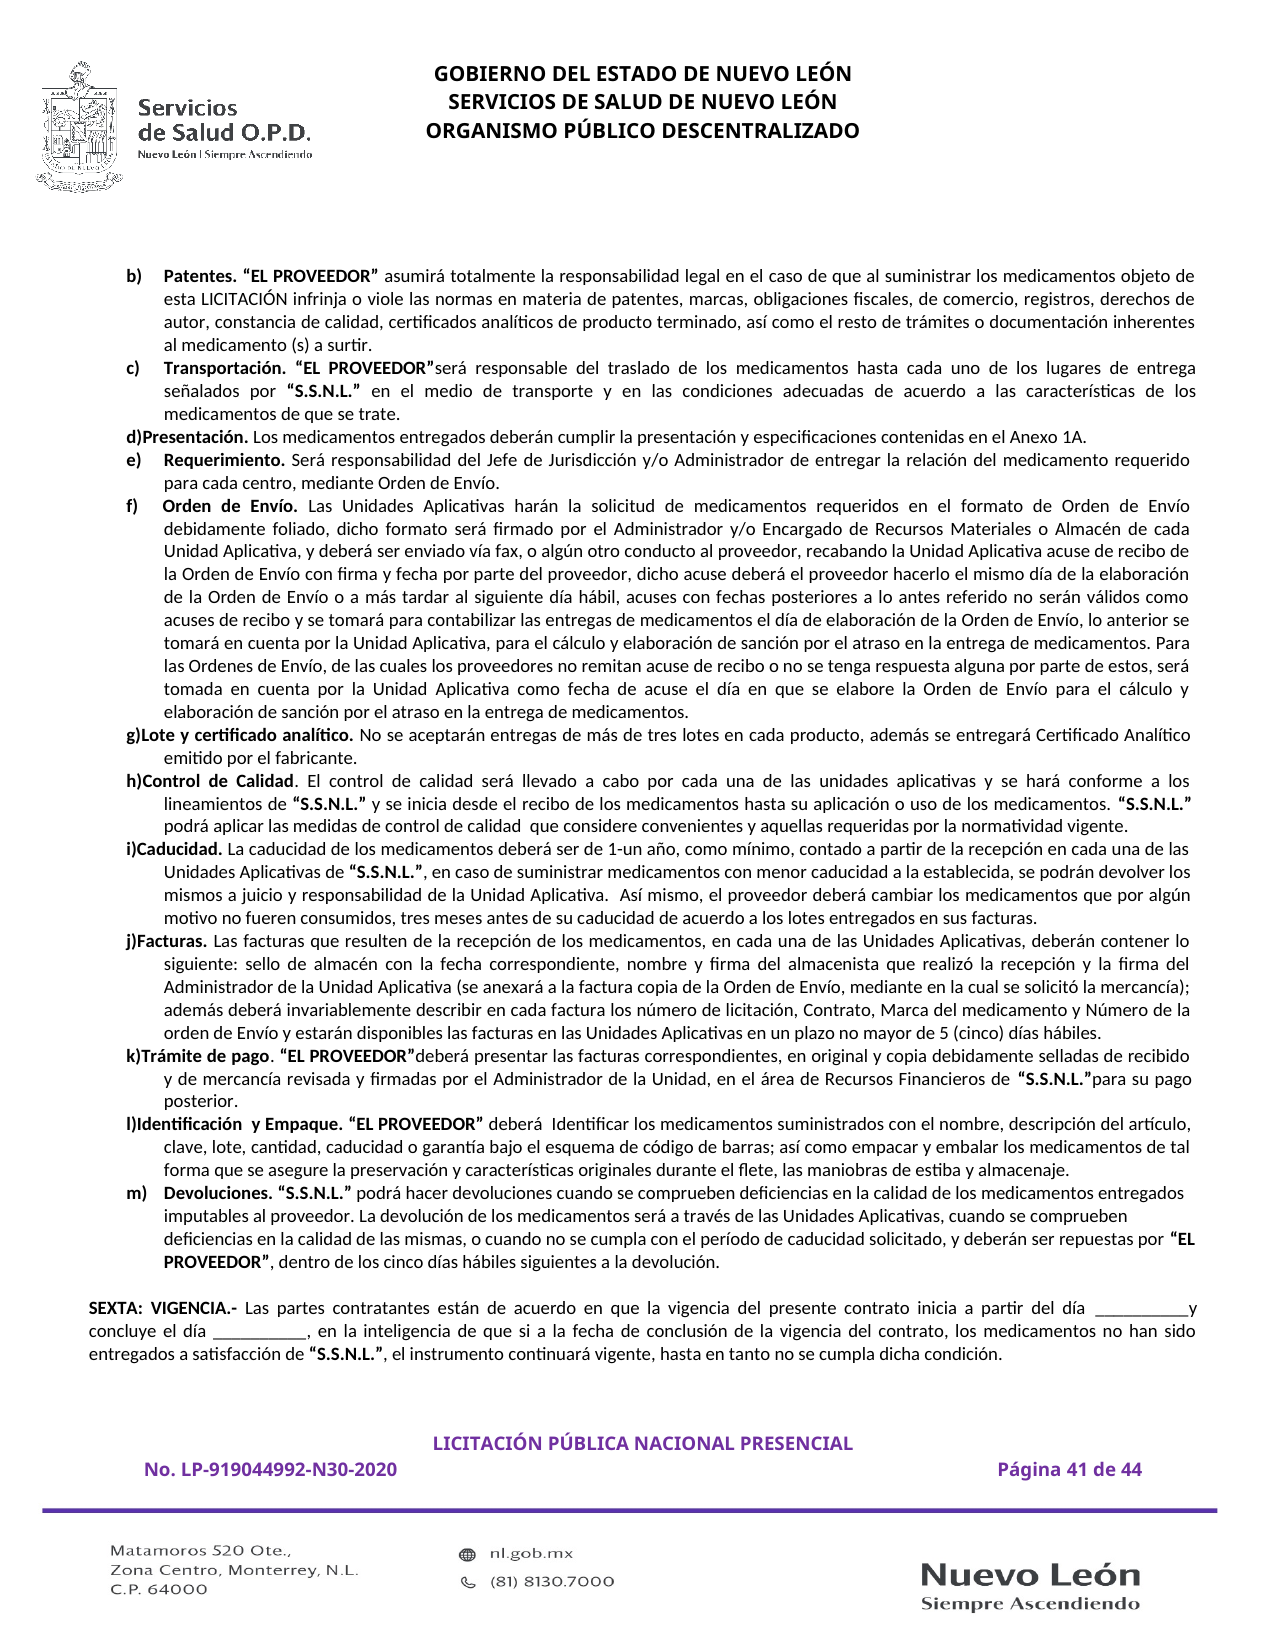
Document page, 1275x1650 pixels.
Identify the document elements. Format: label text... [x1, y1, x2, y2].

list Facturas. Las facturas que resulten de la recepción de los medicamentos, en cada una de las Unidades Aplicativas, deberán contener lo siguiente: sello de almacén con la fecha correspondiente, nombre y firma del almacenista que realizó la recepción y la firma del Administrador de la Unidad Aplicativa (se anexará a la factura copia de la Orden de Envío, mediante en la cual se solicitó la mercancía); además deberá invariablemente describir en cada factura los número de licitación, Contrato, Marca del medicamento y Número de la orden de Envío y estarán disponibles las facturas en las Unidades Aplicativas en un plazo no mayor de 5 (cinco) días hábiles. [126, 929, 1192, 1044]
text SEXTA: VIGENCIA.- Las partes contratantes están de acuerdo en que la vigencia del presente contrato inicia a partir del día __________y concluye el día __________, en la inteligencia de que si a la fecha de conclusión de la vigencia del contrato, los medicamentos no han sido entregados a satisfacción de “S.S.N.L.”, el instrumento continuará vigente, hasta en tanto no se cumpla dicha condición. [89, 1296, 1197, 1365]
list Patentes. “EL PROVEEDOR” asumirá totalmente la responsabilidad legal en el caso de que al suministrar los medicamentos objeto de esta LICITACIÓN infrinja o viole las normas en materia de patentes, marcas, obligaciones fiscales, de comercio, registros, derechos de autor, constancia de calidad, certificados analíticos de producto terminado, así como el resto de trámites o documentación inherentes al medicamento (s) a surtir. [126, 265, 1197, 356]
list Presentación. Los medicamentos entregados deberán cumplir la presentación y especificaciones contenidas en el Anexo 1A. [126, 425, 1197, 448]
list Requerimiento. Será responsabilidad del Jefe de Jurisdicción y/o Administrador de entregar la relación del medicamento requerido para cada centro, mediante Orden de Envío. [126, 448, 1192, 494]
list Lote y certificado analítico. No se aceptarán entregas de más de tres lotes en cada producto, además se entregará Certificado Analítico emitido por el fabricante. [126, 723, 1192, 769]
list Orden de Envío. Las Unidades Aplicativas harán la solicitud de medicamentos requeridos en el formato de Orden de Envío debidamente foliado, dicho formato será firmado por el Administrador y/o Encargado de Recursos Materiales o Almacén de cada Unidad Aplicativa, y deberá ser enviado vía fax, o algún otro conducto al proveedor, recabando la Unidad Aplicativa acuse de recibo de la Orden de Envío con firma y fecha por parte del proveedor, dicho acuse deberá el proveedor hacerlo el mismo día de la elaboración de la Orden de Envío o a más tardar al siguiente día hábil, acuses con fechas posteriores a lo antes referido no serán válidos como acuses de recibo y se tomará para contabilizar las entregas de medicamentos el día de elaboración de la Orden de Envío, lo anterior se tomará en cuenta por la Unidad Aplicativa, para el cálculo y elaboración de sanción por el atraso en la entrega de medicamentos. Para las Ordenes de Envío, de las cuales los proveedores no remitan acuse de recibo o no se tenga respuesta alguna por parte de estos, será tomada en cuenta por la Unidad Aplicativa como fecha de acuse el día en que se elabore la Orden de Envío para el cálculo y elaboración de sanción por el atraso en la entrega de medicamentos. [126, 494, 1192, 723]
picture [1, 4, 347, 249]
list Caducidad. La caducidad de los medicamentos deberá ser de 1-un año, como mínimo, contado a partir de la recepción en cada una de las Unidades Aplicativas de “S.S.N.L.”, en caso de suministrar medicamentos con menor caducidad a la establecida, se podrán devolver los mismos a juicio y responsabilidad de la Unidad Aplicativa. Así mismo, el proveedor deberá cambiar los medicamentos que por algún motivo no fueren consumidos, tres meses antes de su caducidad de acuerdo a los lotes entregados en sus facturas. [126, 838, 1192, 929]
list Trámite de pago. “EL PROVEEDOR”deberá presentar las facturas correspondientes, en original y copia debidamente selladas de recibido y de mercancía revisada y firmadas por el Administrador de la Unidad, en el área de Recursos Financieros de “S.S.N.L.”para su pago posterior. [126, 1044, 1192, 1113]
picture [37, 1503, 1218, 1620]
list Identificación y Empaque. “EL PROVEEDOR” deberá Identificar los medicamentos suministrados con el nombre, descripción del artículo, clave, lote, cantidad, caducidad o garantía bajo el esquema de código de barras; así como empacar y embalar los medicamentos de tal forma que se asegure la preservación y características originales durante el flete, las maniobras de estiba y almacenaje. [126, 1113, 1192, 1181]
list Transportación. “EL PROVEEDOR”será responsable del traslado de los medicamentos hasta cada uno de los lugares de entrega señalados por “S.S.N.L.” en el medio de transporte y en las condiciones adecuadas de acuerdo a las características de los medicamentos de que se trate. [126, 356, 1197, 425]
list Devoluciones. “S.S.N.L.” podrá hacer devoluciones cuando se comprueben deficiencias en la calidad de los medicamentos entregados imputables al proveedor. La devolución de los medicamentos será a través de las Unidades Aplicativas, cuando se comprueben deficiencias en la calidad de las mismas, o cuando no se cumpla con el período de caducidad solicitado, y deberán ser repuestas por “EL PROVEEDOR”, dentro de los cinco días hábiles siguientes a la devolución. [126, 1181, 1197, 1273]
list Control de Calidad. El control de calidad será llevado a cabo por cada una de las unidades aplicativas y se hará conforme a los lineamientos de “S.S.N.L.” y se inicia desde el recibo de los medicamentos hasta su aplicación o uso de los medicamentos. “S.S.N.L.” podrá aplicar las medidas de control de calidad que considere convenientes y aquellas requeridas por la normatividad vigente. [126, 769, 1192, 838]
